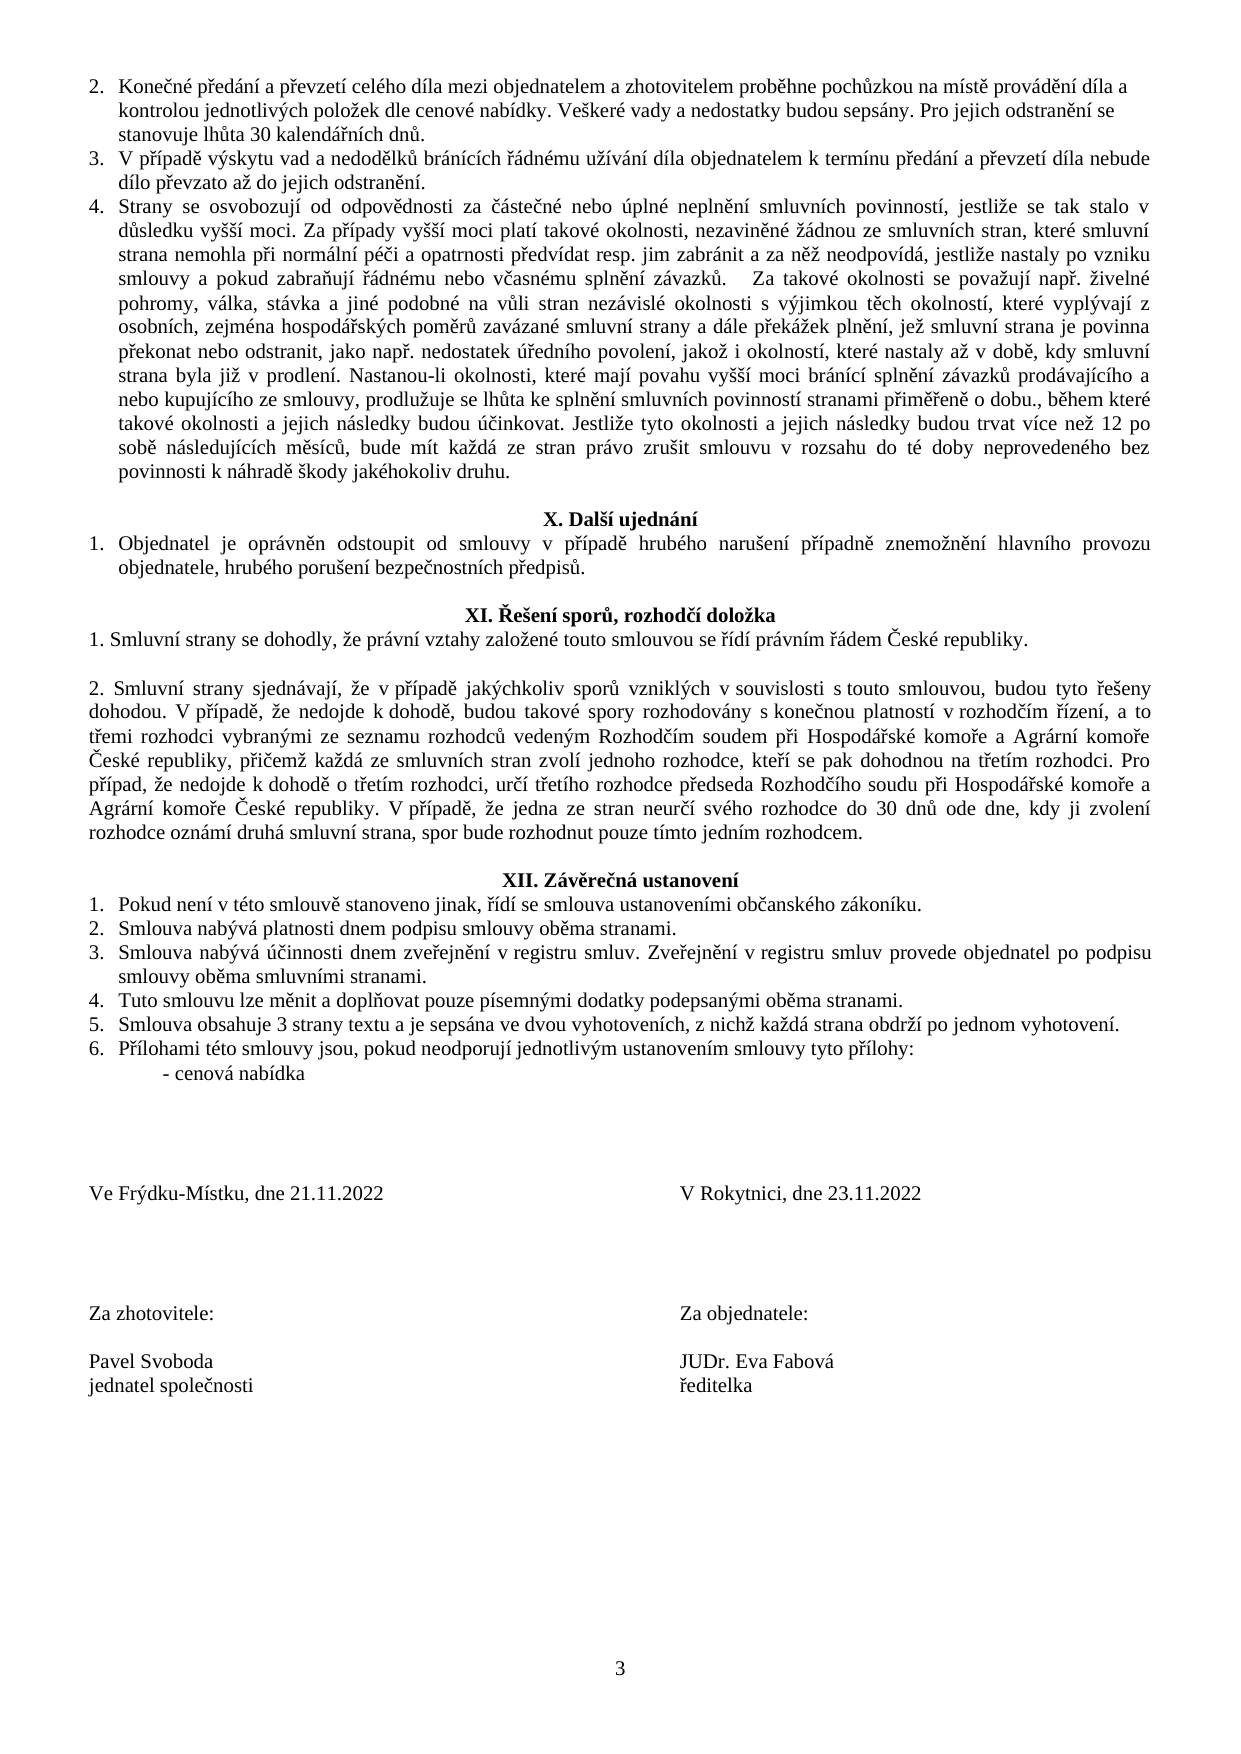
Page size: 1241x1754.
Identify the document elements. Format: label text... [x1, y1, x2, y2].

list Strany se osvobozují od odpovědnosti za částečné nebo úplné neplnění smluvních povinností, jestliže se tak stalo v důsledku vyšší moci. Za případy vyšší moci platí takové okolnosti, nezaviněné žádnou ze smluvních stran, které smluvní strana nemohla při normální péči a opatrnosti předvídat resp. jim zabránit a za něž neodpovídá, jestliže nastaly po vzniku smlouvy a pokud zabraňují řádnému nebo včasnému splnění závazků. Za takové okolnosti se považují např. živelné pohromy, válka, stávka a jiné podobné na vůli stran nezávislé okolnosti s výjimkou těch okolností, které vyplývají z osobních, zejména hospodářských poměrů zavázané smluvní strany a dále překážek plnění, jež smluvní strana je povinna překonat nebo odstranit, jako např. nedostatek úředního povolení, jakož i okolností, které nastaly až v době, kdy smluvní strana byla již v prodlení. Nastanou-li okolnosti, které mají povahu vyšší moci bránící splnění závazků prodávajícího a nebo kupujícího ze smlouvy, prodlužuje se lhůta ke splnění smluvních povinností stranami přiměřeně o dobu., během které takové okolnosti a jejich následky budou účinkovat. Jestliže tyto okolnosti a jejich následky budou trvat více než 12 po sobě následujících měsíců, bude mít každá ze stran právo zrušit smlouvu v rozsahu do té doby neprovedeného bez povinnosti k náhradě škody jakéhokoliv druhu. [89, 194, 1152, 483]
list Přílohami této smlouvy jsou, pokud neodporují jednotlivým ustanovením smlouvy tyto přílohy: [89, 1036, 1152, 1060]
text XI. Řešení sporů, rozhodčí doložka [89, 603, 1152, 627]
text jednatel společnosti ředitelka [89, 1373, 1152, 1397]
text 1. Smluvní strany se dohodly, že právní vztahy založené touto smlouvou se řídí právním řádem České republiky. [89, 627, 1152, 651]
text X. Další ujednání [89, 507, 1152, 531]
list Pokud není v této smlouvě stanoveno jinak, řídí se smlouva ustanoveními občanského zákoníku. [89, 892, 1152, 916]
text - cenová nabídka [89, 1060, 1152, 1084]
list Smlouva obsahuje 3 strany textu a je sepsána ve dvou vyhotoveních, z nichž každá strana obdrží po jednom vyhotovení. [89, 1012, 1152, 1036]
text Pavel Svoboda JUDr. Eva Fabová [89, 1349, 1152, 1373]
text XII. Závěrečná ustanovení [89, 868, 1152, 892]
list Smlouva nabývá platnosti dnem podpisu smlouvy oběma stranami. [89, 916, 1152, 940]
text Za zhotovitele: Za objednatele: [89, 1301, 1152, 1325]
text Ve Frýdku-Místku, dne 21.11.2022 V Rokytnici, dne 23.11.2022 [89, 1181, 1152, 1205]
list V případě výskytu vad a nedodělků bránících řádnému užívání díla objednatelem k termínu předání a převzetí díla nebude dílo převzato až do jejich odstranění. [89, 146, 1152, 194]
list Tuto smlouvu lze měnit a doplňovat pouze písemnými dodatky podepsanými oběma stranami. [89, 988, 1152, 1012]
text 2. Smluvní strany sjednávají, že v případě jakýchkoliv sporů vzniklých v souvislosti s touto smlouvou, budou tyto řešeny dohodou. V případě, že nedojde k dohodě, budou takové spory rozhodovány s konečnou platností v rozhodčím řízení, a to třemi rozhodci vybranými ze seznamu rozhodců vedeným Rozhodčím soudem při Hospodářské komoře a Agrární komoře České republiky, přičemž každá ze smluvních stran zvolí jednoho rozhodce, kteří se pak dohodnou na třetím rozhodci. Pro případ, že nedojde k dohodě o třetím rozhodci, určí třetího rozhodce předseda Rozhodčího soudu při Hospodářské komoře a Agrární komoře České republiky. V případě, že jedna ze stran neurčí svého rozhodce do 30 dnů ode dne, kdy ji zvolení rozhodce oznámí druhá smluvní strana, spor bude rozhodnut pouze tímto jedním rozhodcem. [89, 675, 1152, 844]
list Objednatel je oprávněn odstoupit od smlouvy v případě hrubého narušení případně znemožnění hlavního provozu objednatele, hrubého porušení bezpečnostních předpisů. [89, 531, 1152, 579]
list Smlouva nabývá účinnosti dnem zveřejnění v registru smluv. Zveřejnění v registru smluv provede objednatel po podpisu smlouvy oběma smluvními stranami. [89, 940, 1152, 988]
list Konečné předání a převzetí celého díla mezi objednatelem a zhotovitelem proběhne pochůzkou na místě provádění díla a kontrolou jednotlivých položek dle cenové nabídky. Veškeré vady a nedostatky budou sepsány. Pro jejich odstranění se stanovuje lhůta 30 kalendářních dnů. [89, 74, 1152, 146]
